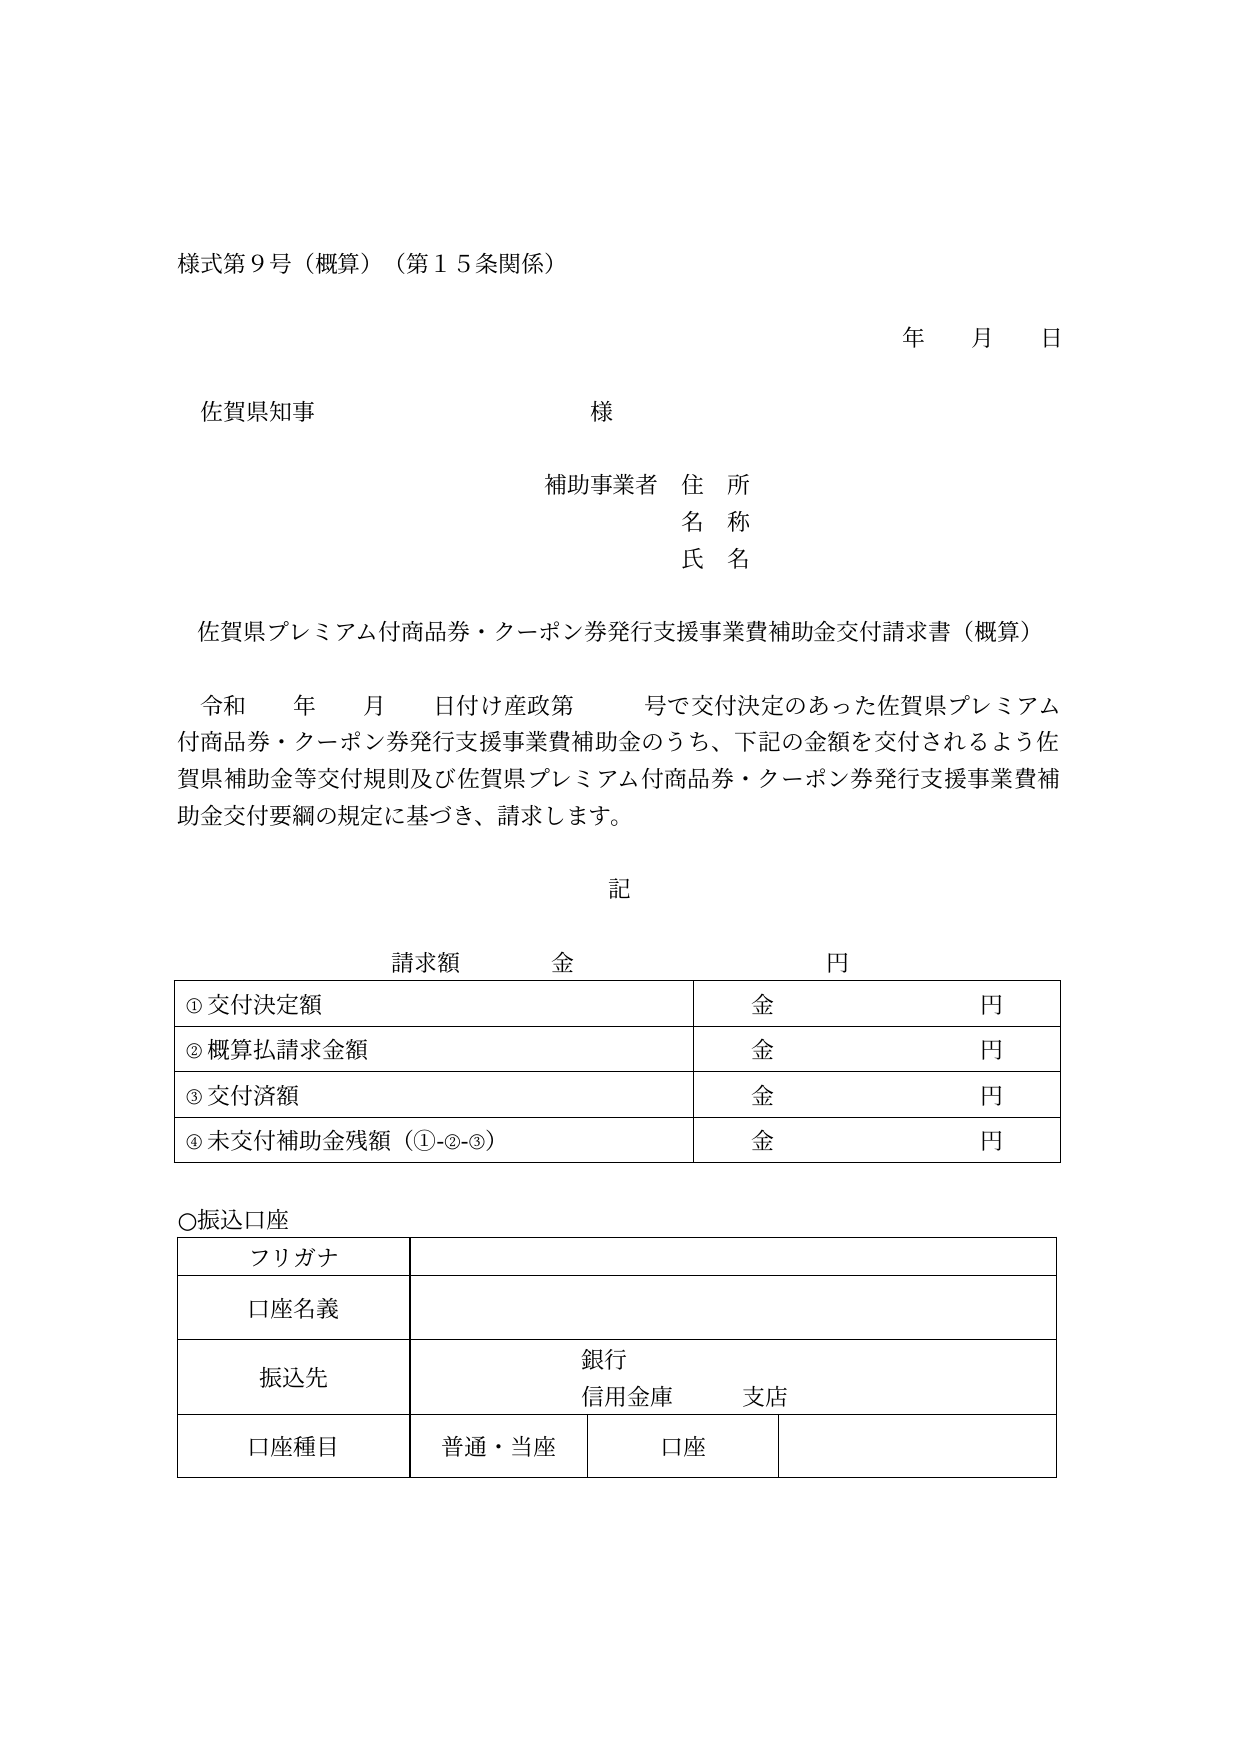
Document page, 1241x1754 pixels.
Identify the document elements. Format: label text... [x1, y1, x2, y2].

table_cell 普通・当座 [411, 1415, 587, 1477]
table_cell 口座種目 [178, 1415, 409, 1477]
table_cell [411, 1276, 1056, 1339]
table_cell 口座名義 [178, 1276, 409, 1339]
text 年 月 日 [177, 318, 1063, 355]
text 請求額 金 円 [177, 943, 1063, 980]
table_cell ②概算払請求金額 [175, 1027, 693, 1071]
table_cell ④未交付補助金残額（①-②-③） [175, 1118, 693, 1162]
table_cell 金 円 [694, 1027, 1060, 1071]
table_cell 金 円 [694, 1118, 1060, 1162]
text 記 [177, 870, 1063, 906]
table_cell 金 円 [694, 1072, 1060, 1117]
table_cell ③交付済額 [175, 1072, 693, 1117]
table_cell 銀行 信用金庫 支店 [411, 1340, 1056, 1414]
text 令和 年 月 日付け産政第 号で交付決定のあった佐賀県プレミアム付商品券・クーポン券発行支援事業費補助金のうち、下記の金額を交付されるよう佐賀県補助金等交付規則及び佐賀県プレミアム付商品券・クーポン券発行支援事業費補助金交付要綱の規定に基づき、請求します。 [177, 686, 1063, 833]
table_header [411, 1238, 1056, 1274]
text 氏 名 [177, 539, 1063, 576]
text 佐賀県プレミアム付商品券・クーポン券発行支援事業費補助金交付請求書（概算） [177, 612, 1063, 649]
table_cell [779, 1415, 1056, 1477]
table_header フリガナ [178, 1238, 409, 1274]
text 様式第９号（概算）（第１５条関係） [177, 244, 1063, 281]
table_cell 口座 [588, 1415, 778, 1477]
text 佐賀県知事 様 [177, 392, 1063, 428]
table_header 金 円 [694, 981, 1060, 1026]
text 名 称 [177, 502, 1063, 539]
table_cell 振込先 [178, 1340, 409, 1414]
text ○振込口座 [177, 1200, 1063, 1237]
text 補助事業者 住 所 [177, 465, 1063, 502]
table_header ①交付決定額 [175, 981, 693, 1026]
